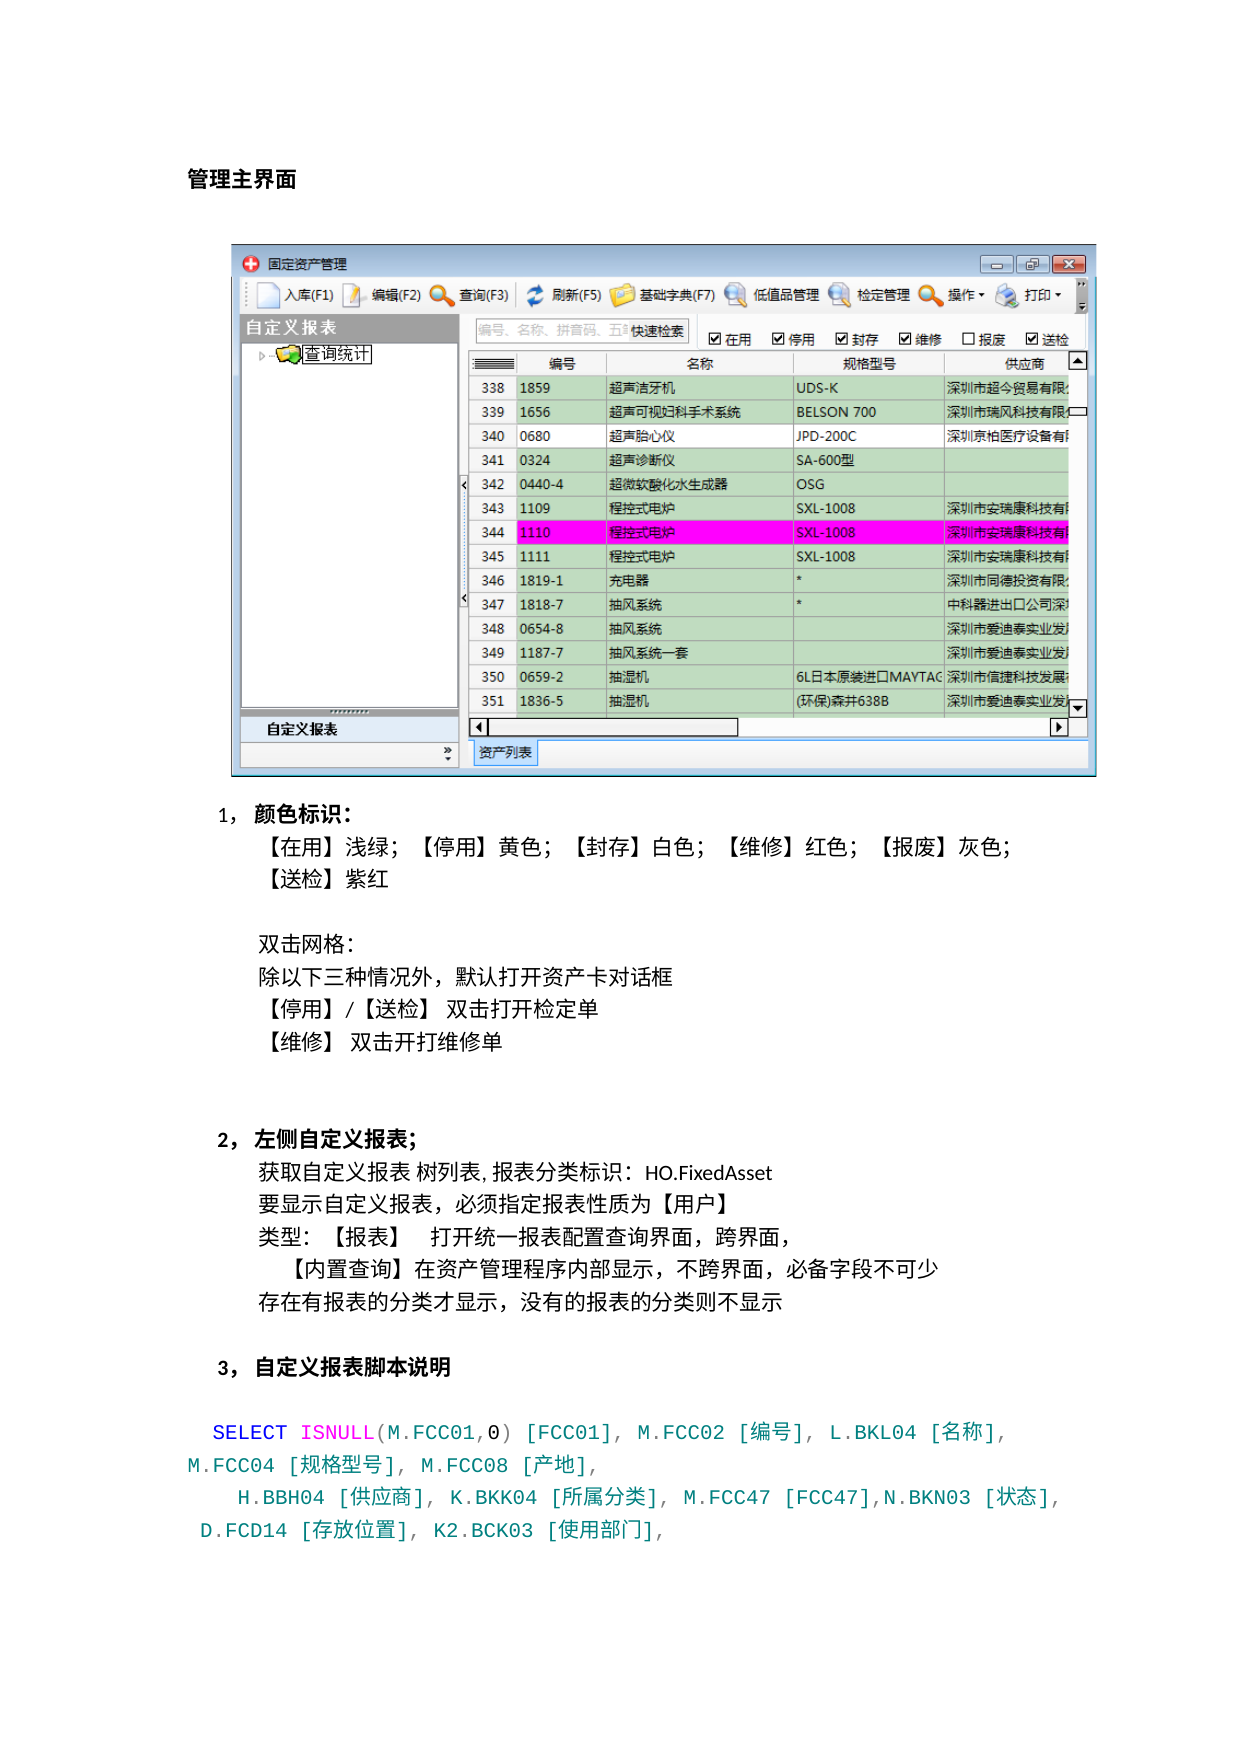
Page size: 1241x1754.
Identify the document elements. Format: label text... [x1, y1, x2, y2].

picture [231, 244, 1097, 777]
list 双击网格： [258, 927, 1053, 959]
list 左侧自定义报表； [217, 1122, 1053, 1154]
list 【送检】紫红 [258, 862, 1053, 894]
list 【维修】 双击开打维修单 [258, 1024, 1053, 1057]
list 要显示自定义报表，必须指定报表性质为【用户】 [258, 1187, 1053, 1219]
list 获取自定义报表 树列表, 报表分类标识：HO.FixedAsset [258, 1154, 1053, 1187]
list 颜色标识： [217, 797, 1053, 829]
list 【在用】浅绿；【停用】黄色；【封存】白色；【维修】红色；【报废】灰色； [258, 829, 1053, 862]
list 存在有报表的分类才显示，没有的报表的分类则不显示 [258, 1284, 1053, 1317]
text H.BBH04 [供应商], K.BKK04 [所属分类], M.FCC47 [FCC47],N.BKN03 [状态], D.FCD14 [存放位置], K2.BCK03 [使用部门], [187, 1479, 1053, 1544]
list 【停用】/【送检】 双击打开检定单 [258, 992, 1053, 1024]
list 除以下三种情况外，默认打开资产卡对话框 [258, 959, 1053, 992]
list 【内置查询】在资产管理程序内部显示，不跨界面，必备字段不可少 [258, 1252, 1053, 1284]
list 类型：【报表】 打开统一报表配置查询界面，跨界面， [258, 1219, 1053, 1252]
text SELECT ISNULL(M.FCC01,0) [FCC01], M.FCC02 [编号], L.BKL04 [名称],M.FCC04 [规格型号], M.FCC08 [产地], [187, 1414, 1053, 1479]
subtitle 管理主界面 [187, 162, 1053, 194]
list 自定义报表脚本说明 [217, 1349, 1053, 1382]
